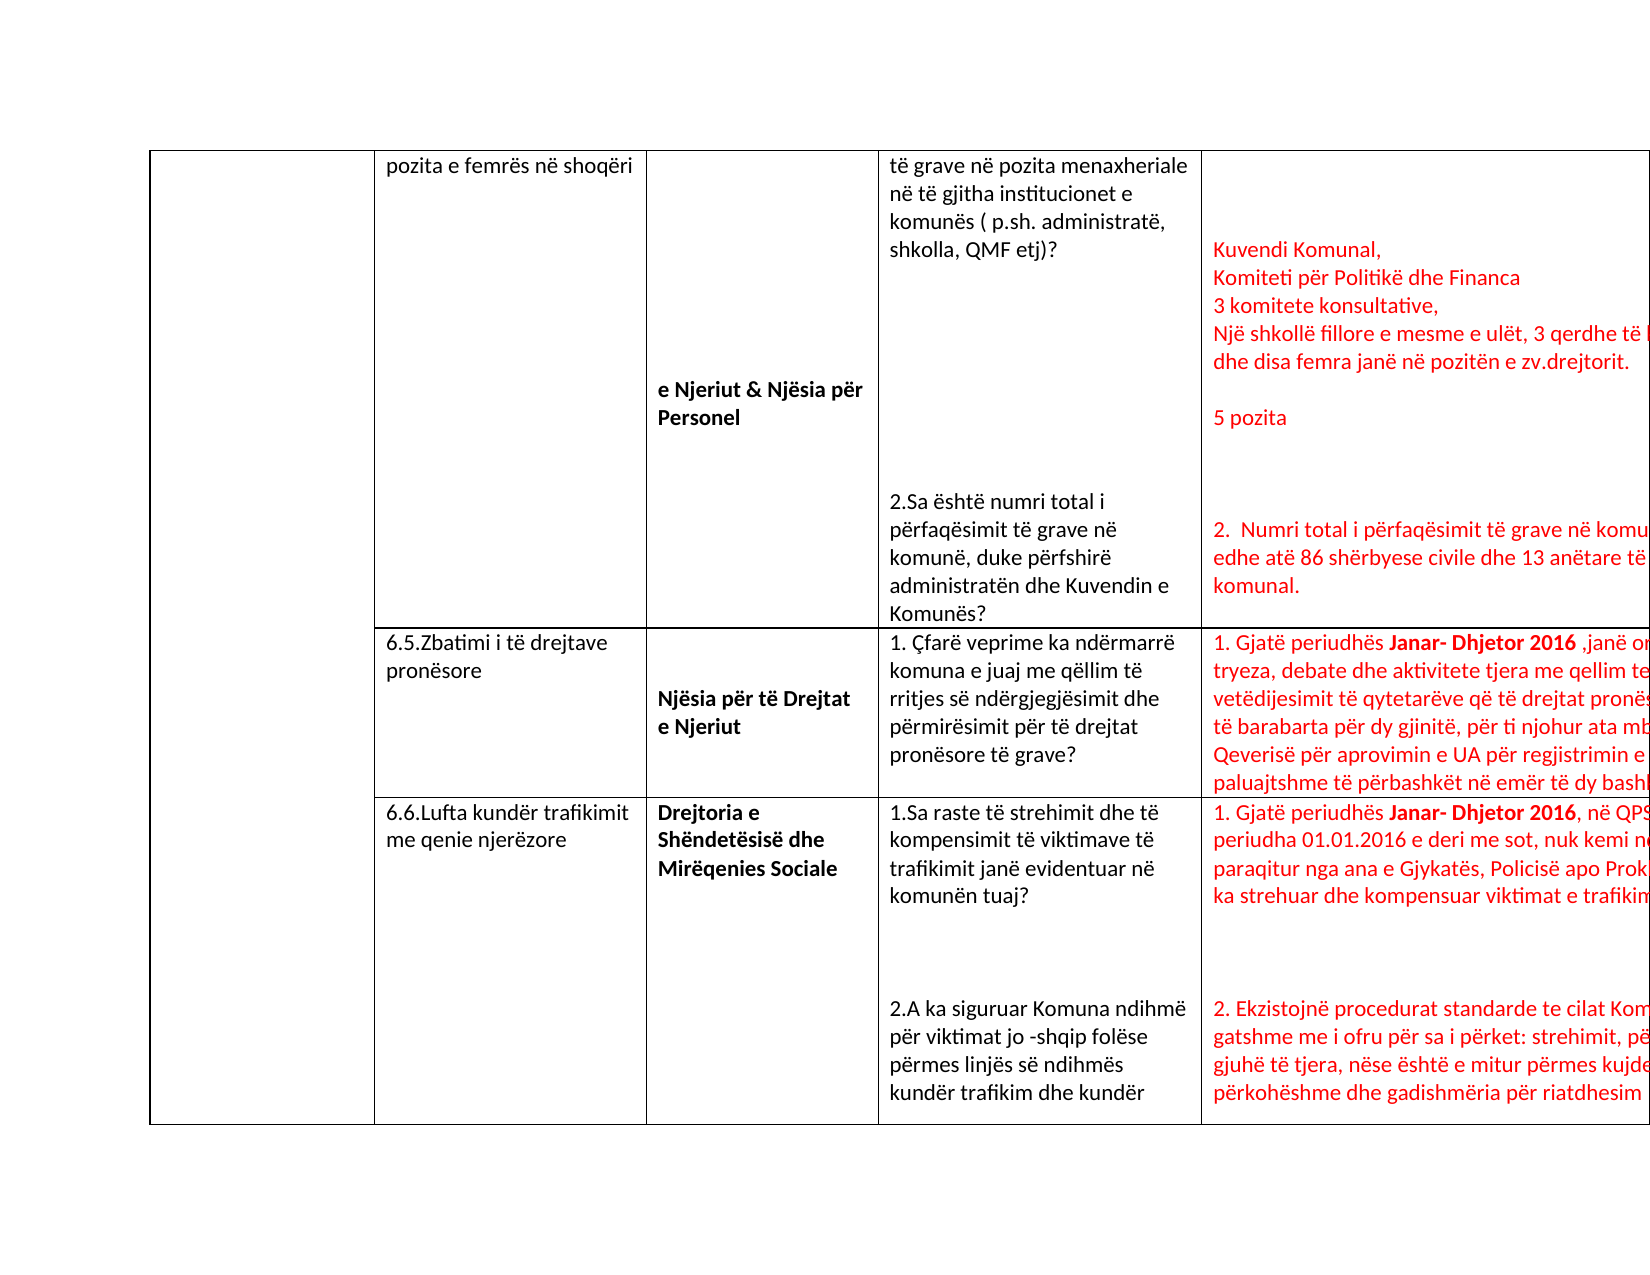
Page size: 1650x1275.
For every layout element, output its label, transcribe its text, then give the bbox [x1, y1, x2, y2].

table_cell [879, 798, 1201, 1124]
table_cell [375, 151, 646, 627]
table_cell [879, 151, 1201, 627]
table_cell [647, 151, 878, 627]
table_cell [1202, 151, 1649, 627]
table_cell 6.5.Zbatimi i të drejtave pronësore [375, 629, 646, 797]
table_cell 1. Çfarë veprime ka ndërmarrë komuna e juaj me qëllim të rritjes së ndërgjegjësimit dhe përmirësimit për të drejtat pronësore të grave? [879, 629, 1201, 797]
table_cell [1202, 798, 1649, 1124]
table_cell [375, 798, 646, 1124]
table_cell Njësia për të Drejtat e Njeriut [647, 629, 878, 797]
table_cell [647, 798, 878, 1124]
table_cell 1. Gjatë periudhës Janar- Dhjetor 2016 ,janë organizuar tryeza, debate dhe aktivitete tjera me qellim te vetëdijesimit të qytetarëve që të drejtat pronësore të jenë të barabarta për dy gjinitë, për ti njohur ata mbi vendimin e Qeverisë për aprovimin e UA për regjistrimin e pronës së paluajtshme të përbashkët në emër të dy bashkëshortëve. [1202, 629, 1649, 797]
